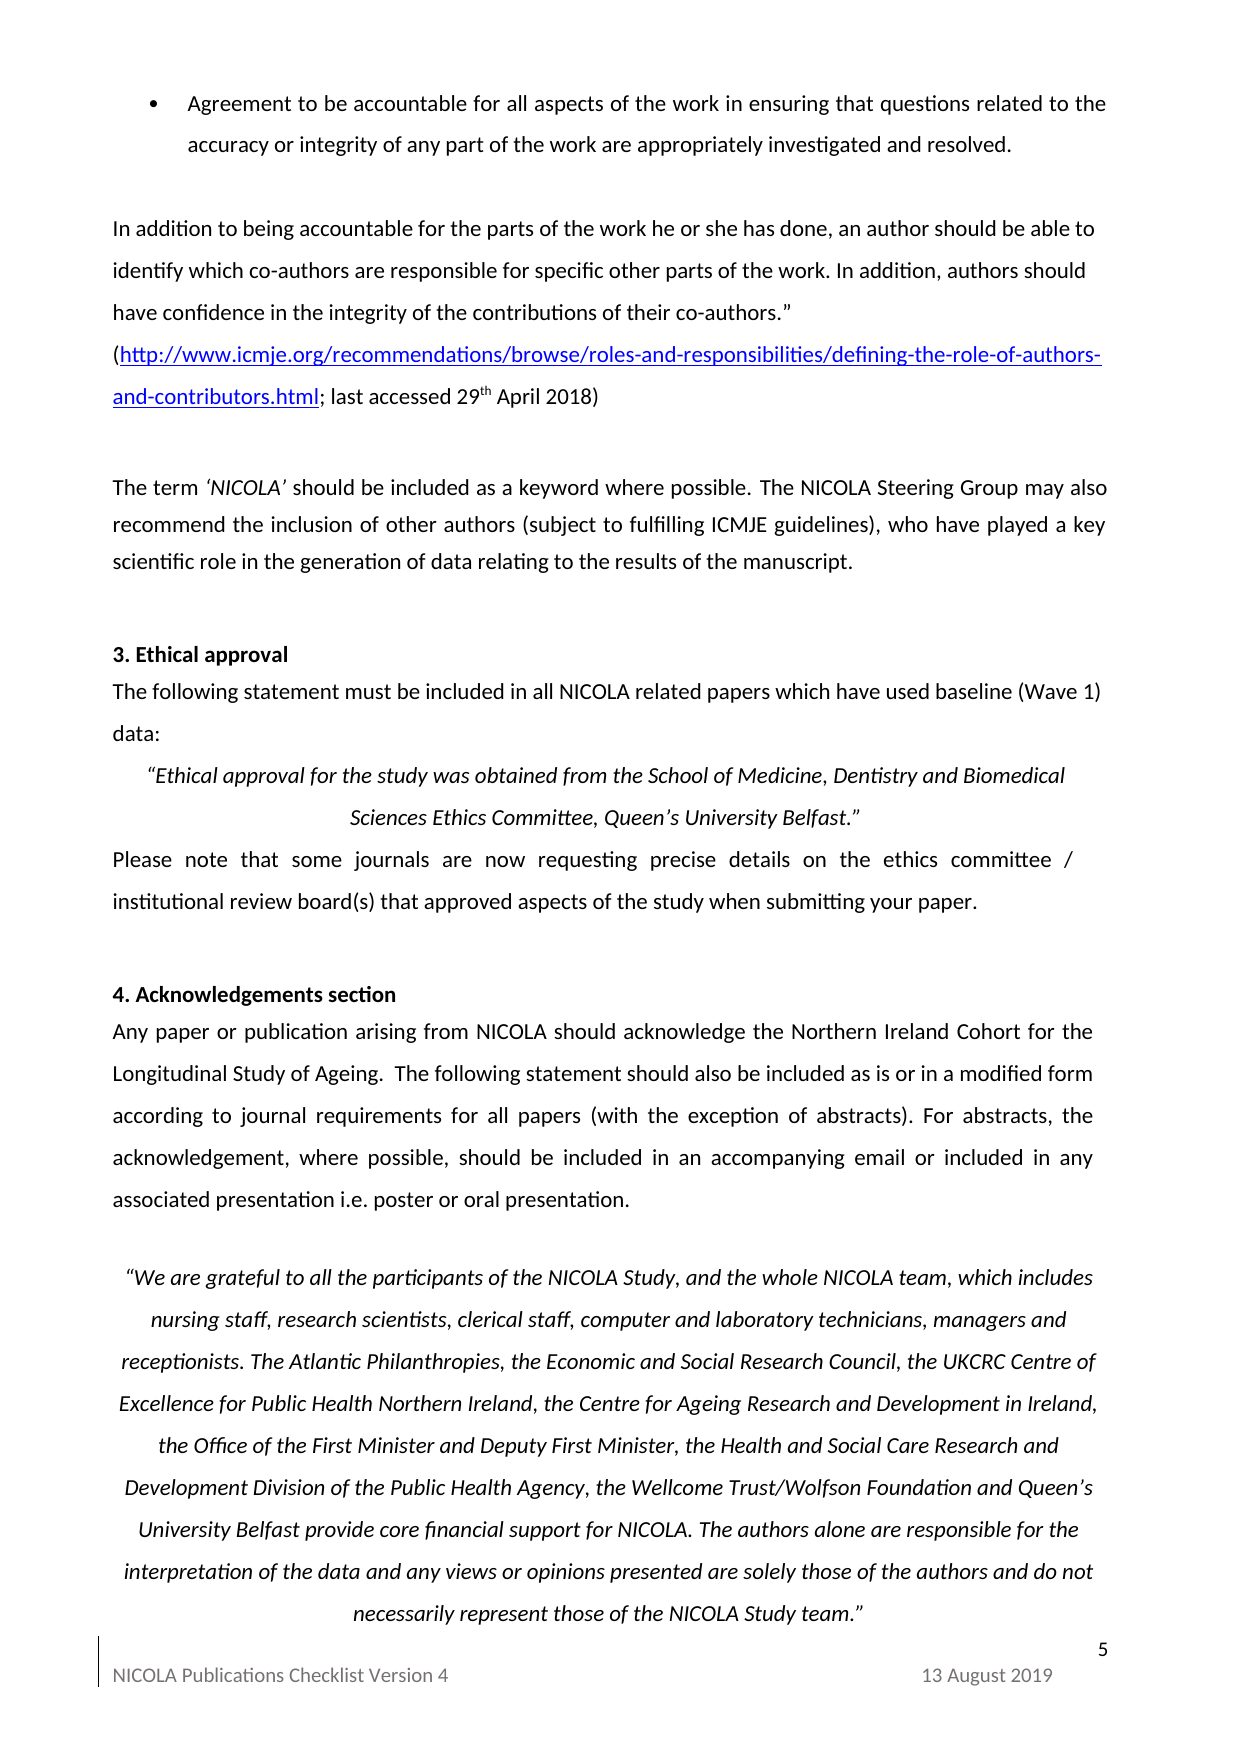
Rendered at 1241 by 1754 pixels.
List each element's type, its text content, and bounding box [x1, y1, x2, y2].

text Any paper or publication arising from NICOLA should acknowledge the Northern Ireland Cohort for the Longitudinal Study of Ageing. The following statement should also be included as is or in a modified form according to journal requirements for all papers (with the exception of abstracts). For abstracts, the acknowledgement, where possible, should be included in an accompanying email or included in any associated presentation i.e. poster or oral presentation. [112, 1017, 1096, 1213]
list Agreement to be accountable for all aspects of the work in ensuring that questions related to the accuracy or integrity of any part of the work are appropriately investigated and resolved. [150, 89, 1108, 159]
text 4. Acknowledgements section [112, 980, 1108, 1008]
text In addition to being accountable for the parts of the work he or she has done, an author should be able to identify which co-authors are responsible for specific other parts of the work. In addition, authors should have confidence in the integrity of the contributions of their co-authors.” (http://www.icmje.org/recommendations/browse/roles-and-responsibilities/defining-the-role-of-authors-and-contributors.html; last accessed 29th April 2018) [112, 214, 1108, 411]
text The following statement must be included in all NICOLA related papers which have used baseline (Wave 1) data: [112, 677, 1104, 747]
text “We are grateful to all the participants of the NICOLA Study, and the whole NICOLA team, which includes nursing staff, research scientists, clerical staff, computer and laboratory technicians, managers and receptionists. The Atlantic Philanthropies, the Economic and Social Research Council, the UKCRC Centre of Excellence for Public Health Northern Ireland, the Centre for Ageing Research and Development in Ireland, the Office of the First Minister and Deputy First Minister, the Health and Social Care Research and Development Division of the Public Health Agency, the Wellcome Trust/Wolfson Foundation and Queen’s University Belfast provide core financial support for NICOLA. The authors alone are responsible for the interpretation of the data and any views or opinions presented are solely those of the authors and do not necessarily represent those of the NICOLA Study team.” [112, 1263, 1108, 1627]
text The term ‘NICOLA’ should be included as a keyword where possible. The NICOLA Steering Group may also recommend the inclusion of other authors (subject to fulfilling ICMJE guidelines), who have played a key scientific role in the generation of data relating to the results of the manuscript. [112, 466, 1108, 577]
text 3. Ethical approval [112, 640, 1108, 668]
text Please note that some journals are now requesting precise details on the ethics committee / institutional review board(s) that approved aspects of the study when submitting your paper. [112, 845, 1075, 915]
text “Ethical approval for the study was obtained from the School of Medicine, Dentistry and Biomedical Sciences Ethics Committee, Queen’s University Belfast.” [112, 761, 1102, 831]
